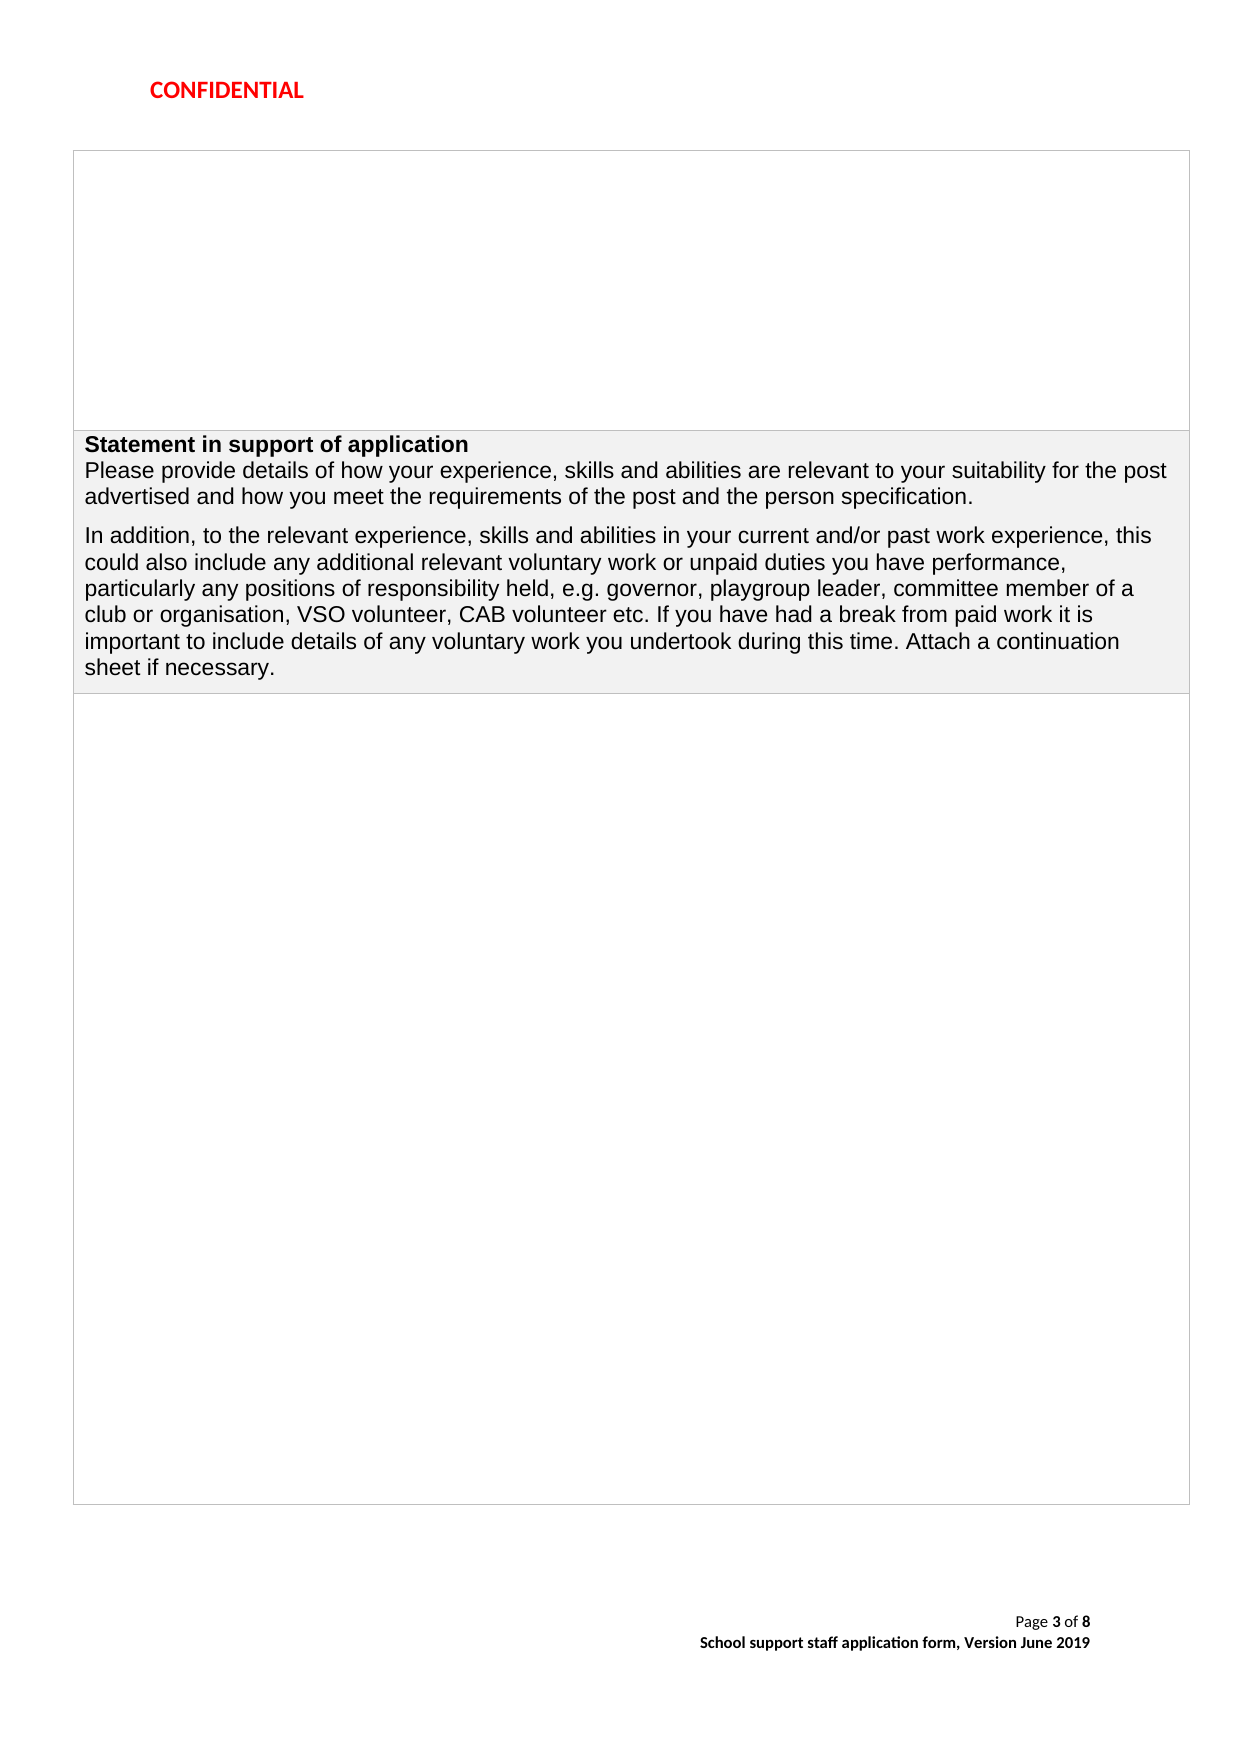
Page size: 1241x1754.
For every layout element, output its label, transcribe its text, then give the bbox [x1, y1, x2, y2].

table_cell [74, 694, 1189, 1504]
table_cell Statement in support of application Please provide details of how your experience, skills and abilities are relevant to your suitability for the post advertised and how you meet the requirements of the post and the person specification. In addition, to the relevant experience, skills and abilities in your current and/or past work experience, this could also include any additional relevant voluntary work or unpaid duties you have performance, particularly any positions of responsibility held, e.g. governor, playgroup leader, committee member of a club or organisation, VSO volunteer, CAB volunteer etc. If you have had a break from paid work it is important to include details of any voluntary work you undertook during this time. Attach a continuation sheet if necessary. [74, 431, 1189, 693]
table_cell [74, 151, 1189, 429]
